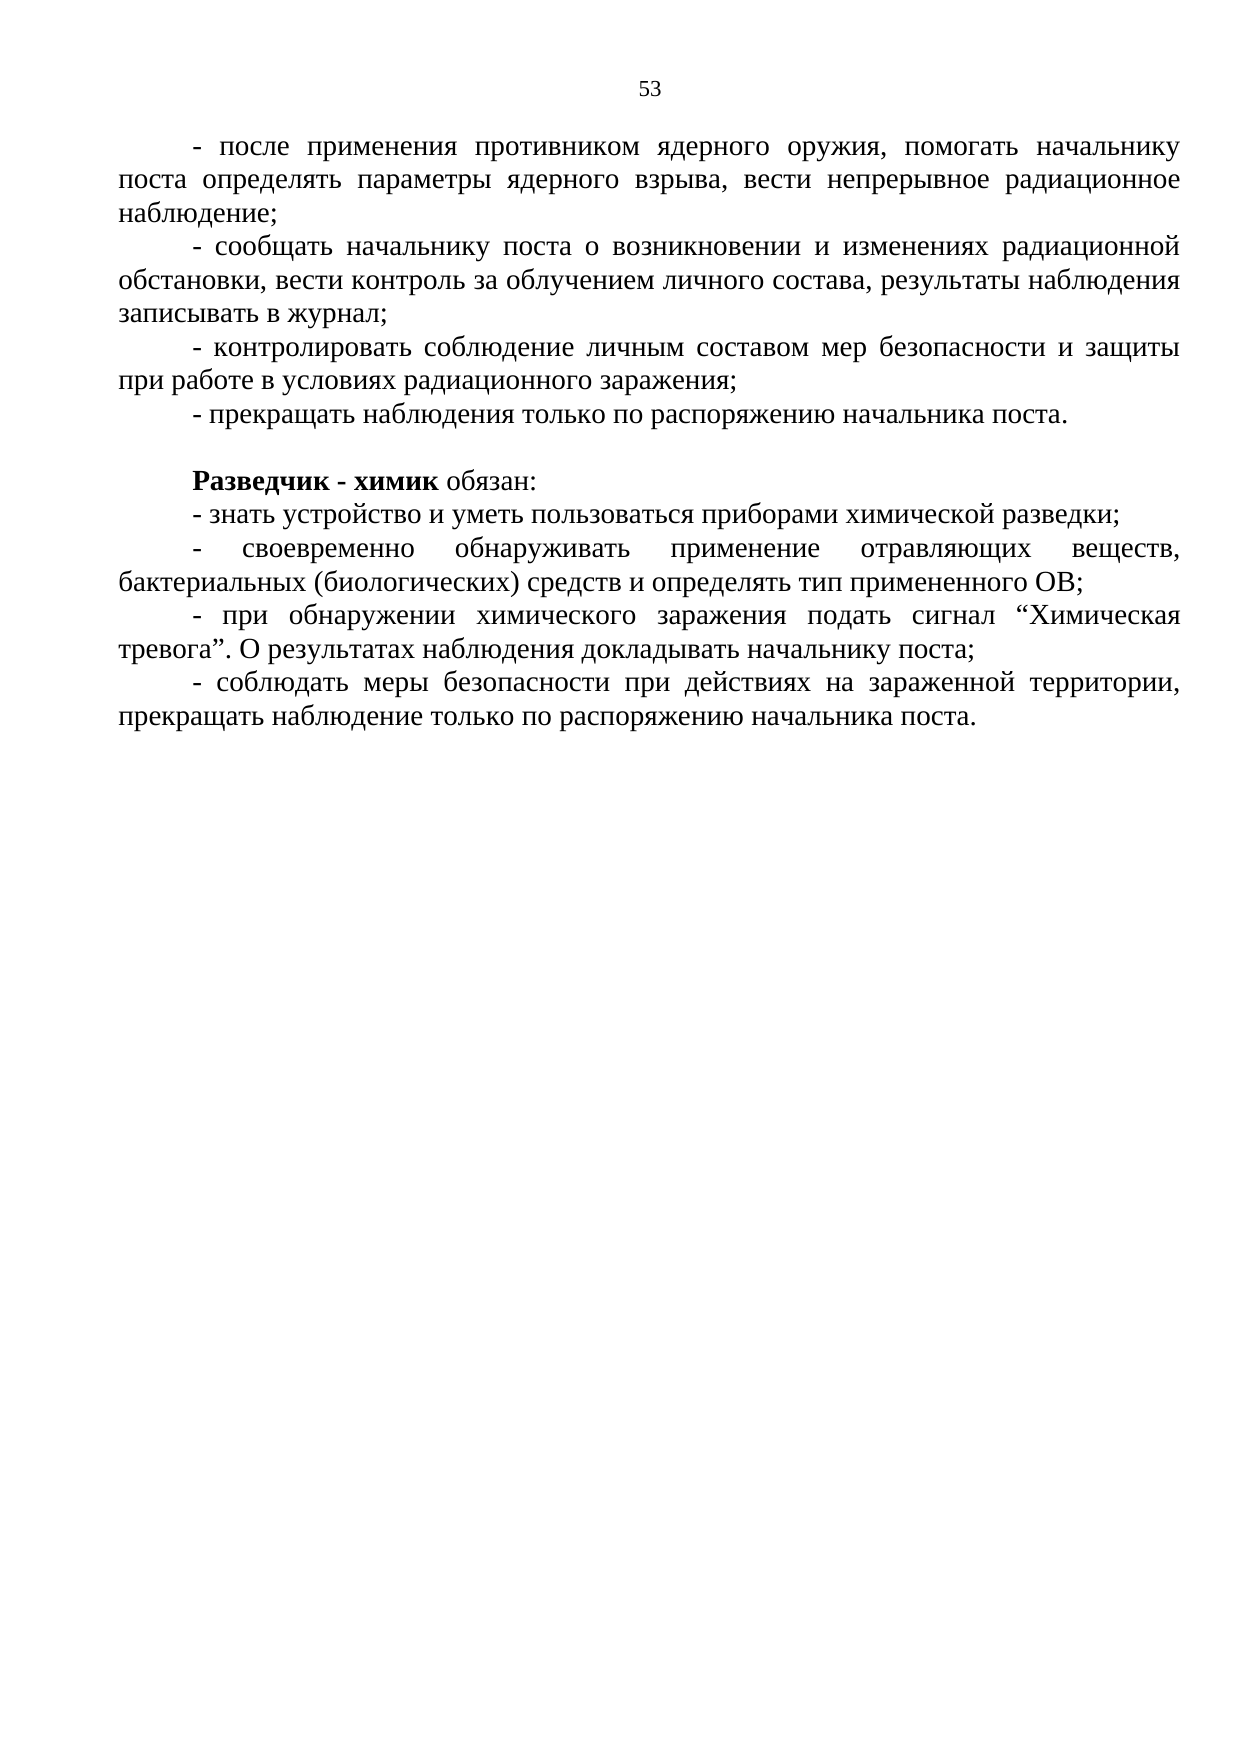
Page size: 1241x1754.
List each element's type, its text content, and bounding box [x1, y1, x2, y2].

text - знать устройство и уметь пользоваться приборами химической разведки; [118, 497, 1181, 530]
text - контролировать соблюдение личным составом мер безопасности и защиты при работе в условиях радиационного заражения; [118, 329, 1181, 396]
text - прекращать наблюдения только по распоряжению начальника поста. [118, 396, 1181, 429]
text - сообщать начальнику поста о возникновении и изменениях радиационной обстановки, вести контроль за облучением личного состава, результаты наблюдения записывать в журнал; [118, 228, 1181, 329]
text - после применения противником ядерного оружия, помогать начальнику поста определять параметры ядерного взрыва, вести непрерывное радиационное наблюдение; [118, 128, 1181, 228]
text Разведчик - химик обязан: [118, 463, 1181, 497]
text - при обнаружении химического заражения подать сигнал “Химическая тревога”. О результатах наблюдения докладывать начальнику поста; [118, 597, 1181, 664]
text - своевременно обнаруживать применение отравляющих веществ, бактериальных (биологических) средств и определять тип примененного ОВ; [118, 530, 1181, 597]
text - соблюдать меры безопасности при действиях на зараженной территории, прекращать наблюдение только по распоряжению начальника поста. [118, 664, 1181, 731]
